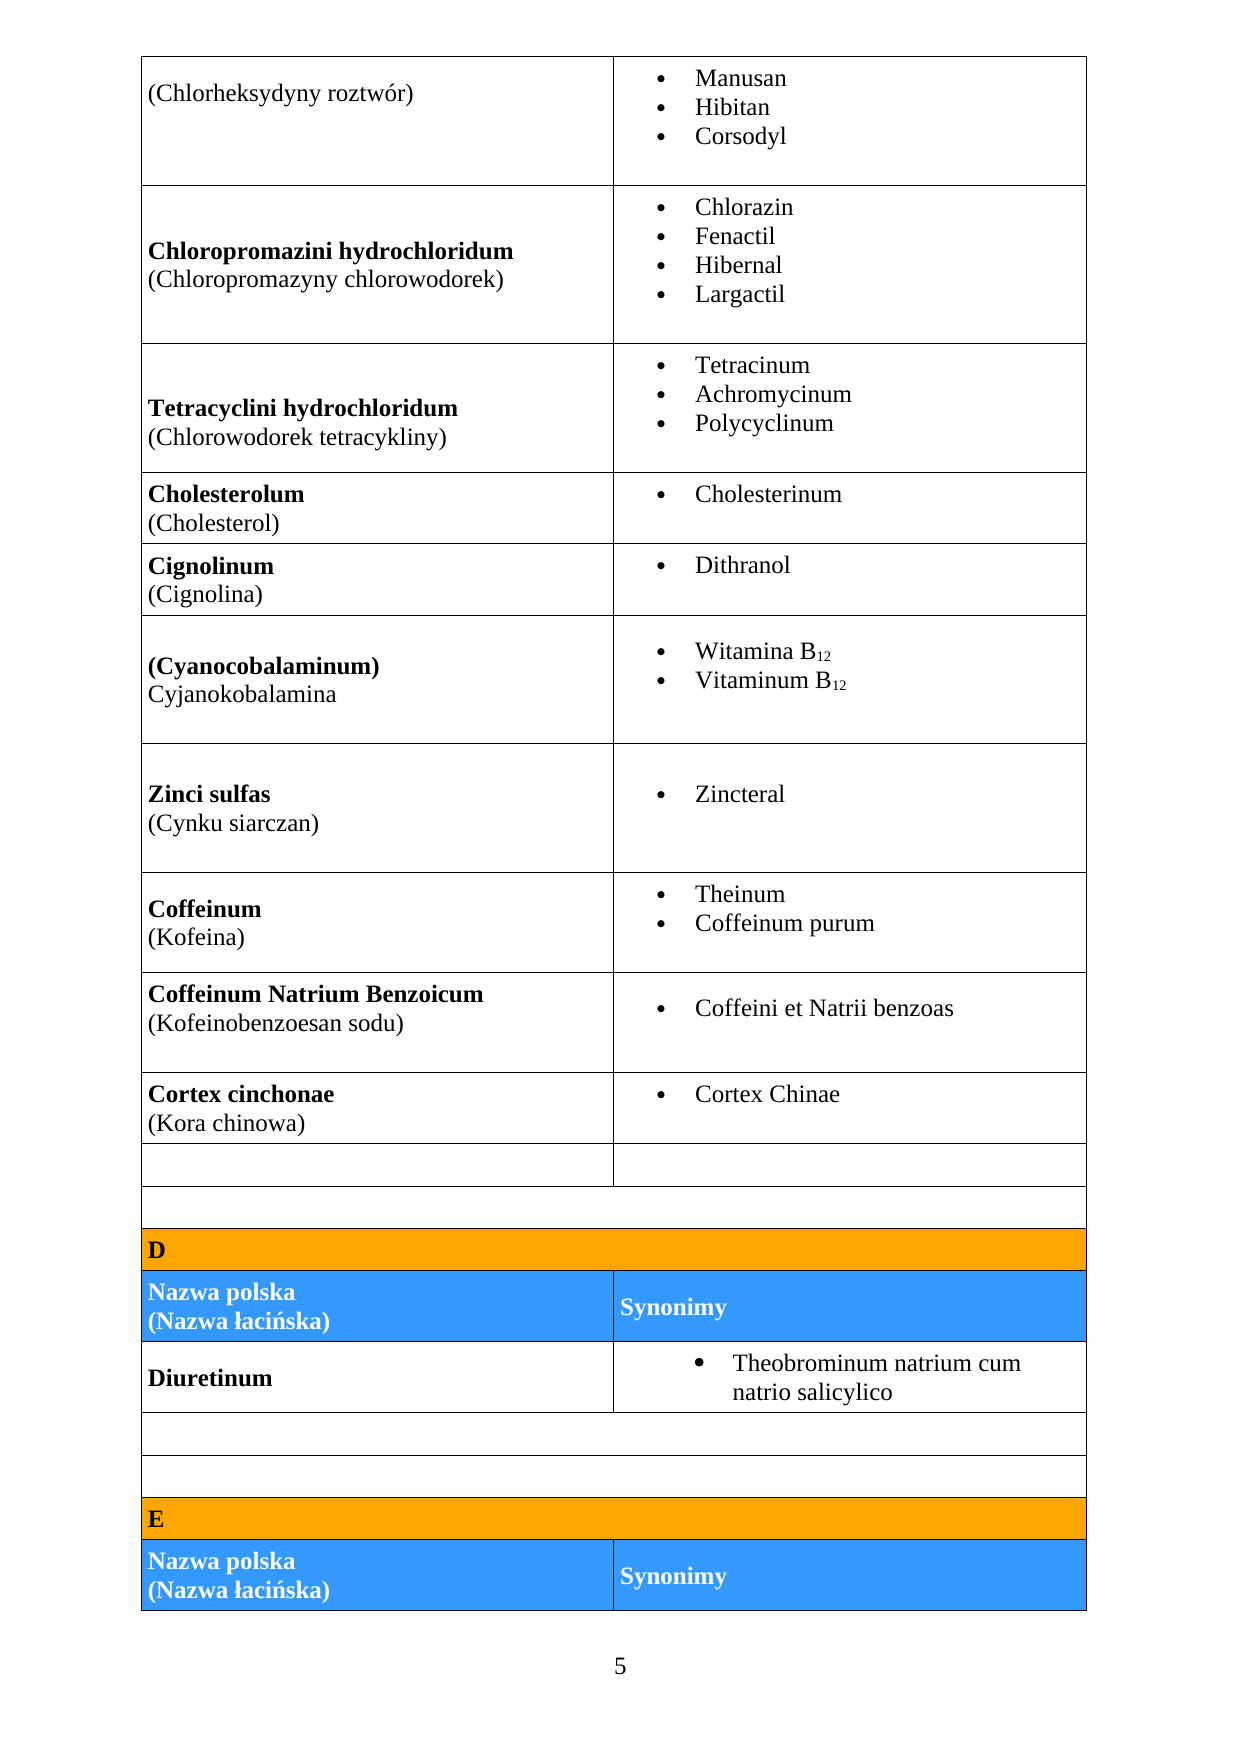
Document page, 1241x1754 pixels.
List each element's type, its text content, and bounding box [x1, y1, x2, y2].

table_cell Dithranol [614, 544, 1086, 615]
table_cell Chloropromazini hydrochloridum (Chloropromazyny chlorowodorek) [142, 186, 613, 343]
table_cell Cortex Chinae [614, 1073, 1086, 1143]
table_cell Nazwa polska (Nazwa łacińska) [142, 1540, 613, 1610]
table_cell Chlorazin Fenactil Hibernal Largactil [614, 186, 1086, 343]
table_cell [614, 1144, 1086, 1186]
table_cell Cholesterolum (Cholesterol) [142, 473, 613, 543]
table_cell [142, 1456, 1086, 1497]
table_cell Theinum Coffeinum purum [614, 873, 1086, 972]
table_cell [142, 1144, 613, 1186]
table_cell Synonimy [614, 1271, 1086, 1341]
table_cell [614, 57, 1086, 185]
table_cell Diuretinum [142, 1342, 613, 1412]
table_cell Coffeinum Natrium Benzoicum (Kofeinobenzoesan sodu) [142, 973, 613, 1072]
table_cell Tetracinum Achromycinum Polycyclinum [614, 344, 1086, 472]
table_cell [142, 1187, 1086, 1228]
table_cell Cignolinum (Cignolina) [142, 544, 613, 615]
table_cell E [142, 1498, 1086, 1539]
table_cell Cortex cinchonae (Kora chinowa) [142, 1073, 613, 1143]
table_cell Synonimy [614, 1540, 1086, 1610]
table_cell D [142, 1229, 1086, 1270]
table_cell Coffeinum (Kofeina) [142, 873, 613, 972]
table_cell Nazwa polska (Nazwa łacińska) [142, 1271, 613, 1341]
table_cell Witamina B12 Vitaminum B12 [614, 616, 1086, 743]
table_cell Zinci sulfas (Cynku siarczan) [142, 744, 613, 872]
table_cell Coffeini et Natrii benzoas [614, 973, 1086, 1072]
table_cell Tetracyclini hydrochloridum (Chlorowodorek tetracykliny) [142, 344, 613, 472]
table_cell (Cyanocobalaminum) Cyjanokobalamina [142, 616, 613, 743]
table_cell Theobrominum natrium cum natrio salicylico [614, 1342, 1086, 1412]
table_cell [142, 57, 613, 185]
table_cell Zincteral [614, 744, 1086, 872]
table_cell [142, 1413, 1086, 1454]
table_cell Cholesterinum [614, 473, 1086, 543]
